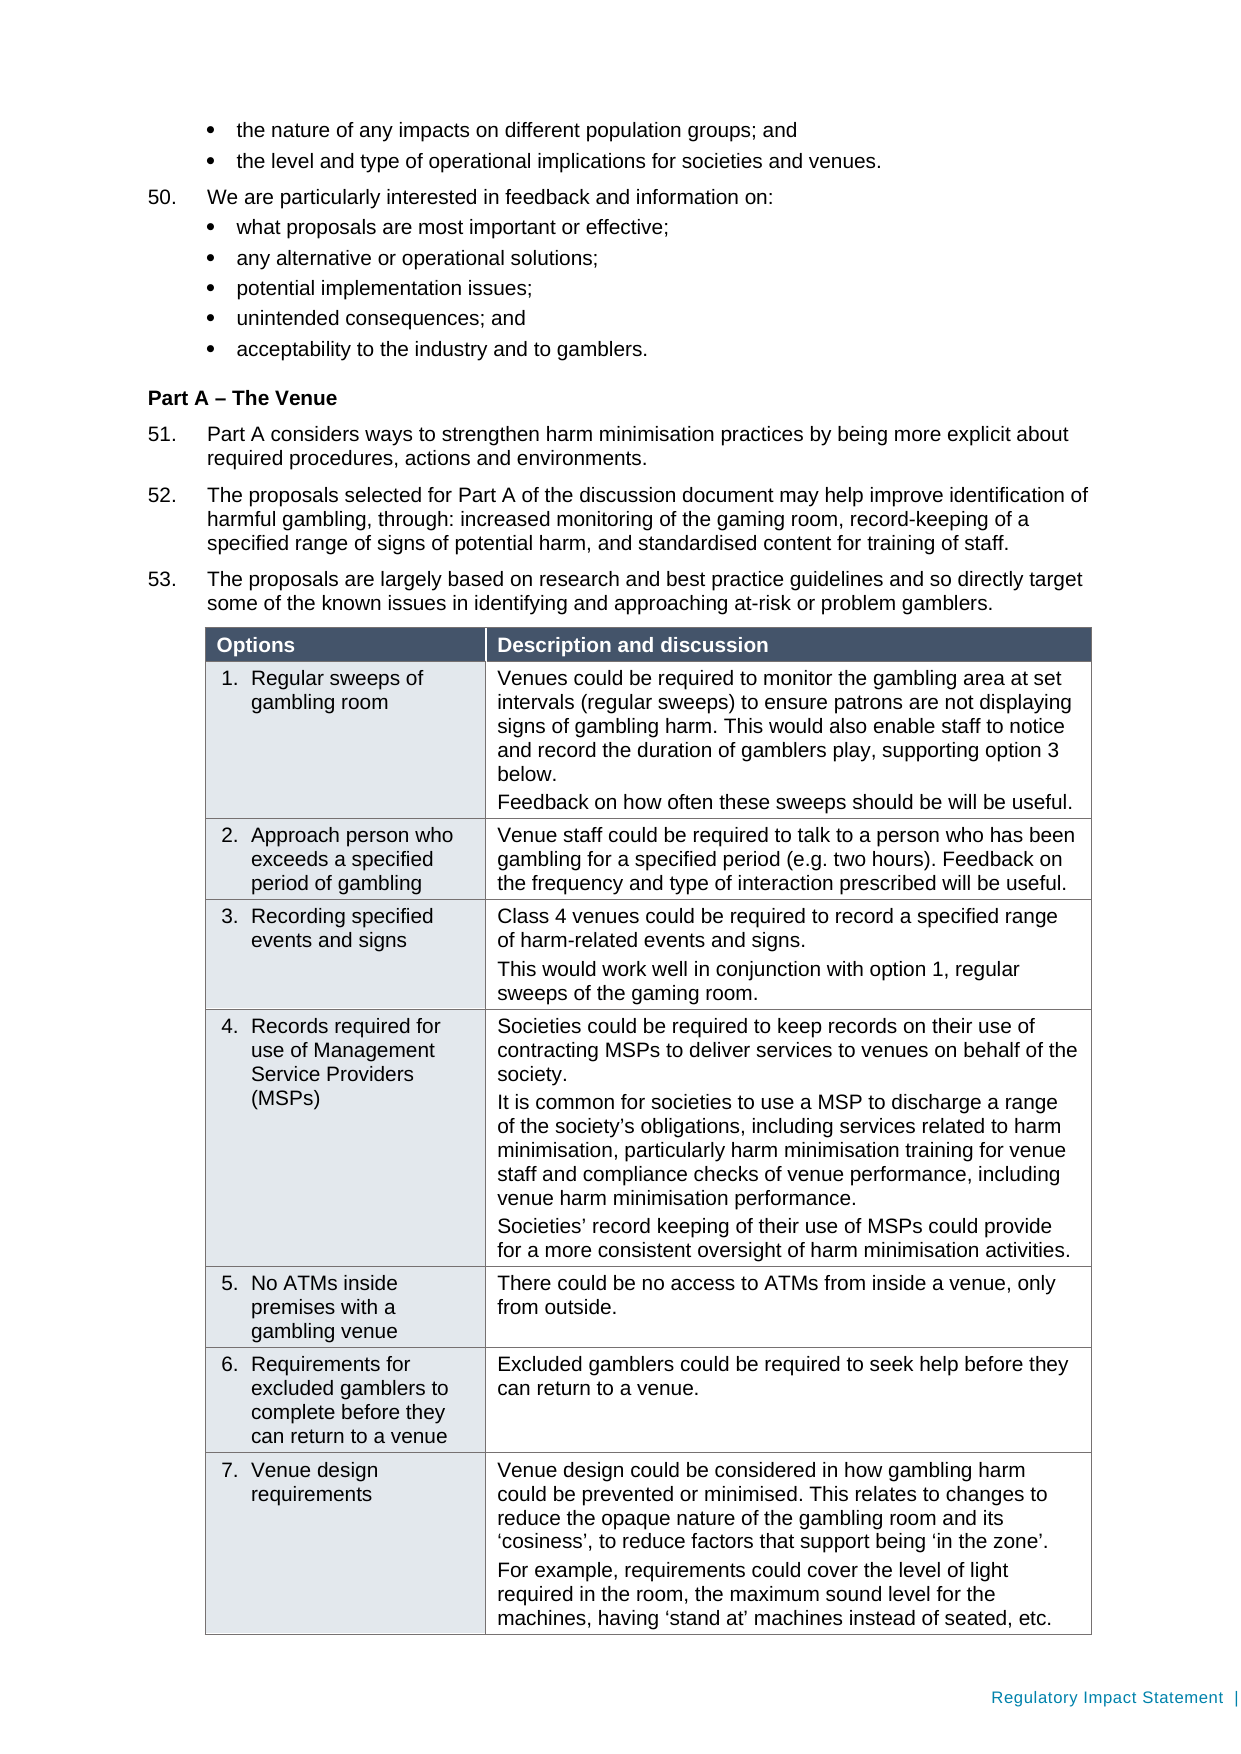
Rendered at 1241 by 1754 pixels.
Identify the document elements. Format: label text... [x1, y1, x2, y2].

table_cell There could be no access to ATMs from inside a venue, only from outside. [486, 1267, 1091, 1347]
table_cell Venues could be required to monitor the gambling area at set intervals (regular sweeps) to ensure patrons are not displaying signs of gambling harm. This would also enable staff to notice and record the duration of gamblers play, supporting option 3 below. Feedback on how often these sweeps should be will be useful. [486, 662, 1091, 818]
list The proposals are largely based on research and best practice guidelines and so directly target some of the known issues in identifying and approaching at-risk or problem gamblers. [148, 567, 1092, 615]
list The proposals selected for Part A of the discussion document may help improve identification of harmful gambling, through: increased monitoring of the gaming room, record-keeping of a specified range of signs of potential harm, and standardised content for training of staff. [148, 482, 1092, 554]
table_cell Societies could be required to keep records on their use of contracting MSPs to deliver services to venues on behalf of the society. It is common for societies to use a MSP to discharge a range of the society’s obligations, including services related to harm minimisation, particularly harm minimisation training for venue staff and compliance checks of venue performance, including venue harm minimisation performance. Societies’ record keeping of their use of MSPs could provide for a more consistent oversight of harm minimisation activities. [486, 1010, 1091, 1266]
table_cell Records required for use of Management Service Providers (MSPs) [206, 1010, 485, 1266]
list acceptability to the industry and to gamblers. [207, 336, 1092, 361]
list the level and type of operational implications for societies and venues. [207, 148, 1092, 172]
table_cell Approach person who exceeds a specified period of gambling [206, 819, 485, 899]
table_cell Venue design requirements [206, 1453, 485, 1633]
table_cell Venue staff could be required to talk to a person who has been gambling for a specified period (e.g. two hours). Feedback on the frequency and type of interaction prescribed will be useful. [486, 819, 1091, 899]
table_header Description and discussion [487, 628, 1091, 661]
list unintended consequences; and [207, 306, 1092, 330]
table_cell Requirements for excluded gamblers to complete before they can return to a venue [206, 1348, 485, 1452]
list any alternative or operational solutions; [207, 246, 1092, 269]
picture [1015, 1694, 1021, 1706]
list potential implementation issues; [207, 276, 1092, 300]
list Part A considers ways to strengthen harm minimisation practices by being more explicit about required procedures, actions and environments. [148, 422, 1092, 470]
table_cell Regular sweeps of gambling room [206, 662, 485, 818]
table_header Options [206, 628, 485, 661]
list the nature of any impacts on different population groups; and [207, 118, 1092, 142]
list We are particularly interested in feedback and information on: [148, 185, 1092, 209]
table_cell Venue design could be considered in how gambling harm could be prevented or minimised. This relates to changes to reduce the opaque nature of the gambling room and its ‘cosiness’, to reduce factors that support being ‘in the zone’. For example, requirements could cover the level of light required in the room, the maximum sound level for the machines, having ‘stand at’ machines instead of seated, etc. [486, 1453, 1091, 1633]
list what proposals are most important or effective; [207, 215, 1092, 239]
table_cell No ATMs inside premises with a gambling venue [206, 1267, 485, 1347]
table_cell Excluded gamblers could be required to seek help before they can return to a venue. [486, 1348, 1091, 1452]
text Part A – The Venue [148, 386, 1092, 409]
table_cell Class 4 venues could be required to record a specified range of harm-related events and signs. This would work well in conjunction with option 1, regular sweeps of the gaming room. [486, 900, 1091, 1008]
table_cell Recording specified events and signs [206, 900, 485, 1008]
